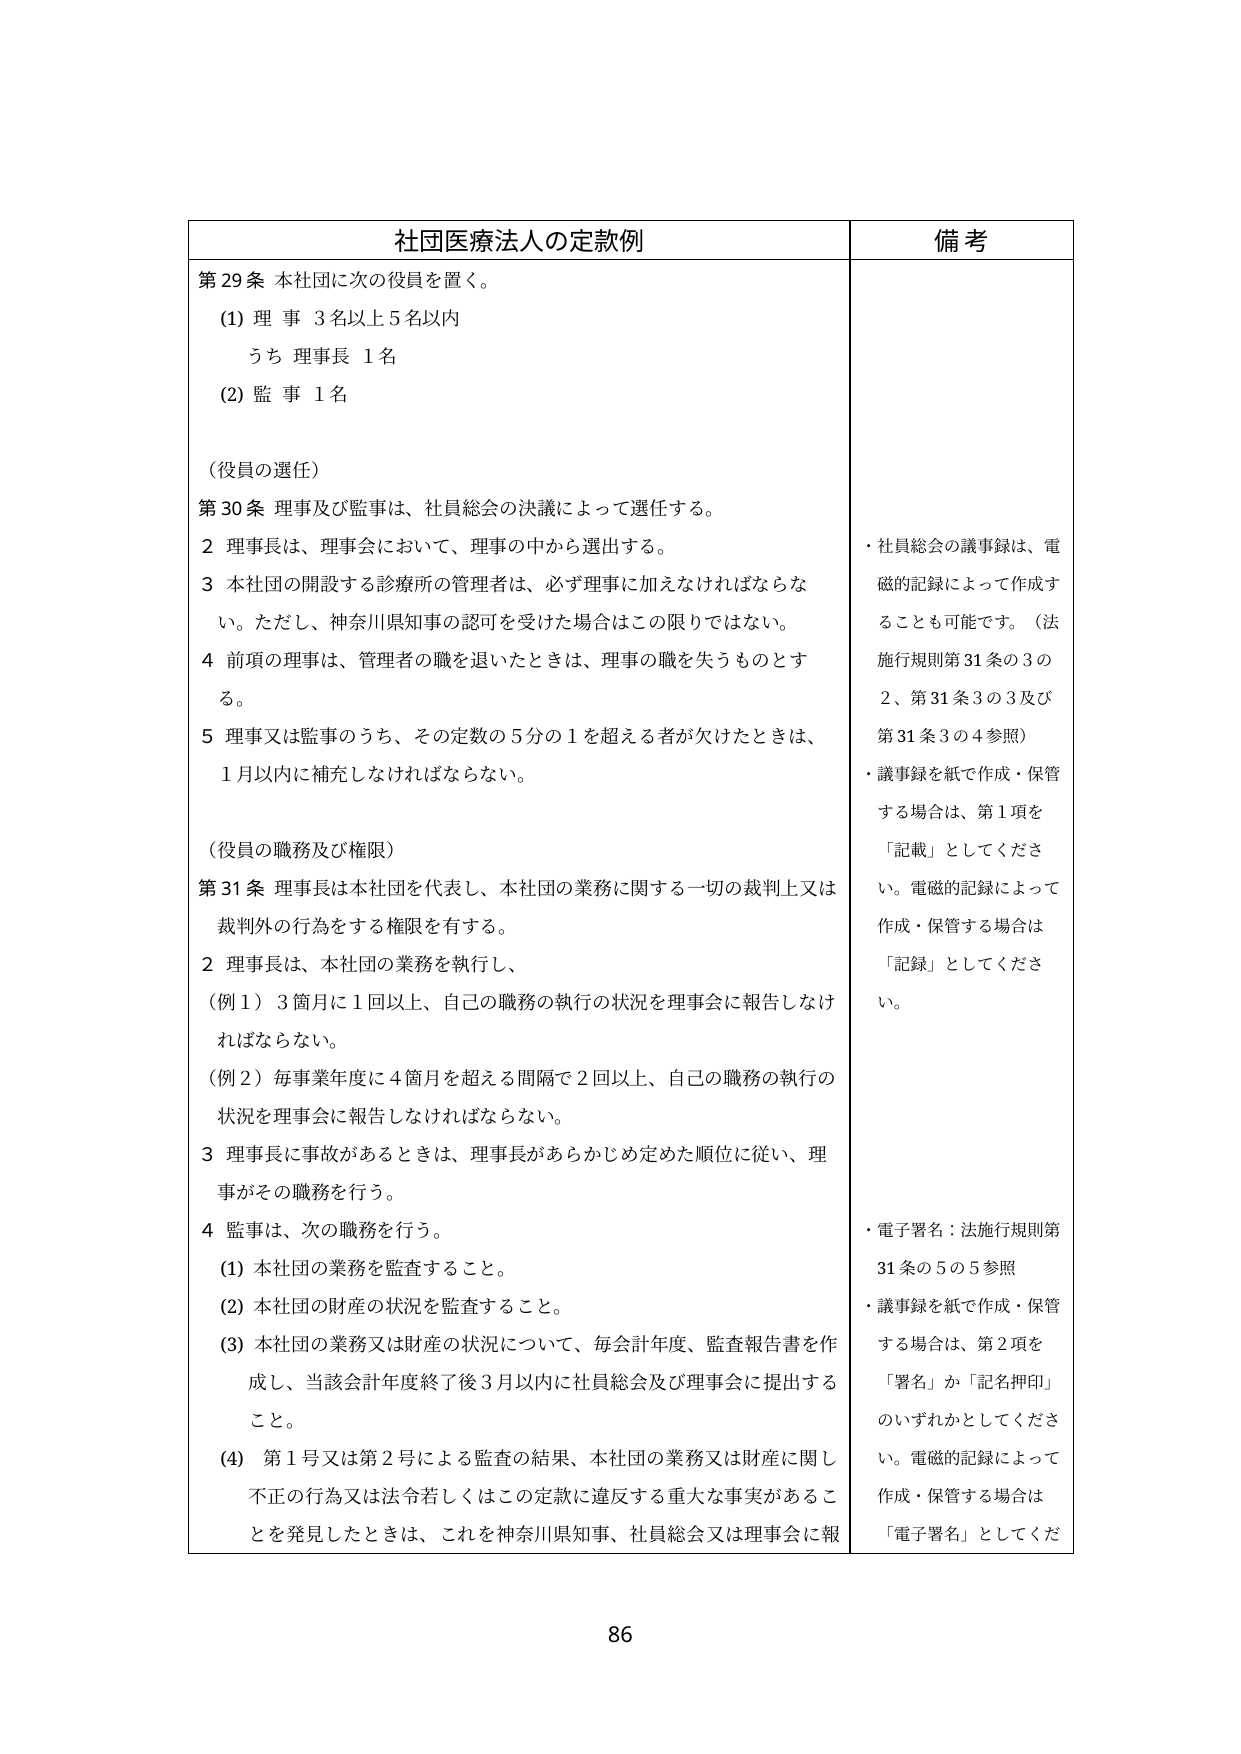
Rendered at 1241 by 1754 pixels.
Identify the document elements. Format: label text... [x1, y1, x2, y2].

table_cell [851, 260, 1073, 1553]
table_header 社団医療法人の定款例 [189, 221, 849, 259]
table_header 備 考 [851, 221, 1073, 259]
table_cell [189, 260, 849, 1553]
